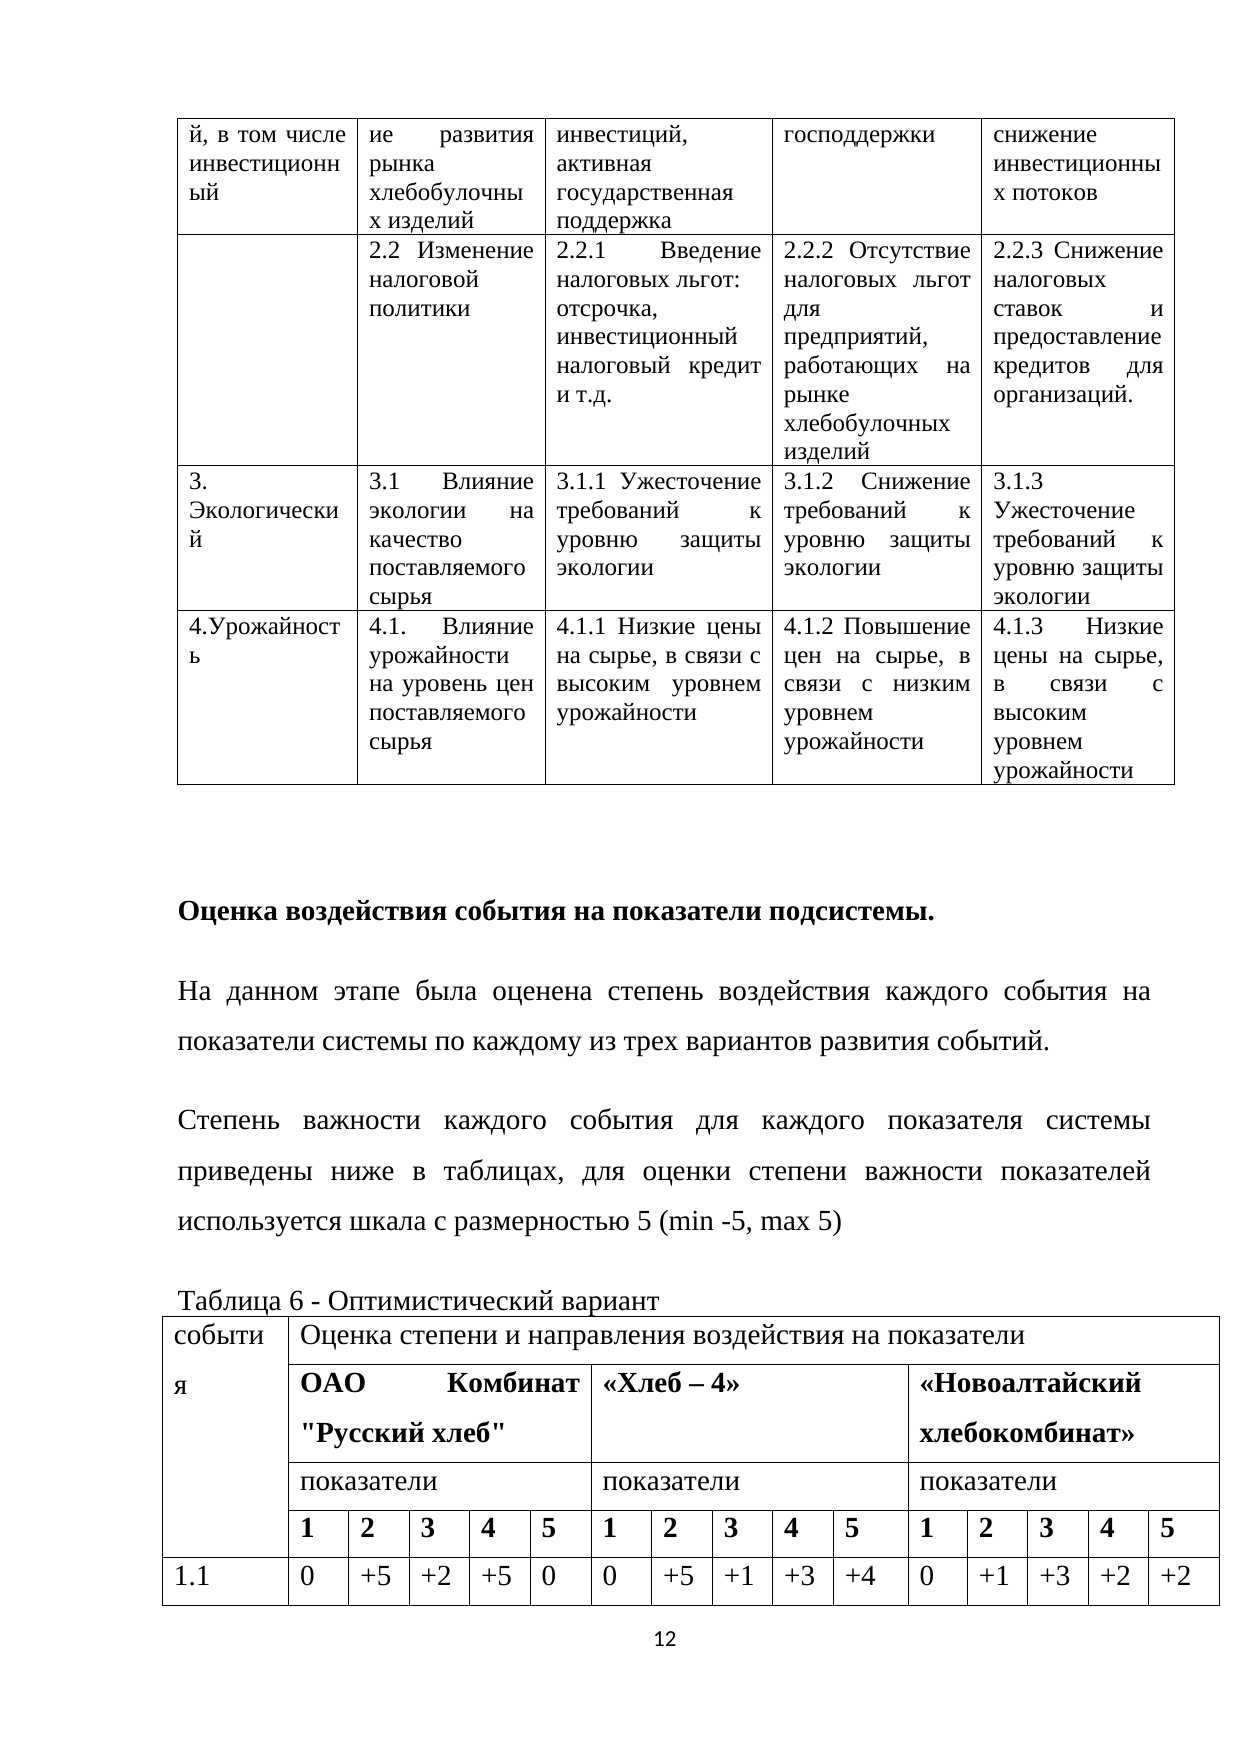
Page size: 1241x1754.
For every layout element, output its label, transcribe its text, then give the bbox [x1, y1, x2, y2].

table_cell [178, 119, 357, 234]
table_cell 2.2 Изменение налоговой политики [358, 235, 545, 465]
table_cell 3.1.2 Снижение требований к уровню защиты экологии [773, 466, 981, 610]
table_cell 5 [531, 1511, 591, 1557]
table_cell 2.2.3 Снижение налоговых ставок и предоставление кредитов для организаций. [982, 235, 1174, 465]
table_cell 4.1.1 Низкие цены на сырье, в связи с высоким уровнем урожайности [546, 611, 772, 783]
table_cell 3.1 Влияние экологии на качество поставляемого сырья [358, 466, 545, 610]
table_cell +2 [1149, 1558, 1219, 1605]
table_cell 2.2.2 Отсутствие налоговых льгот для предприятий, работающих на рынке хлебобулочных изделий [773, 235, 981, 465]
table_cell +3 [1028, 1558, 1088, 1605]
table_cell показатели [289, 1463, 591, 1509]
table_header Оценка степени и направления воздействия на показатели [289, 1317, 1219, 1364]
table_cell 1 [592, 1511, 651, 1557]
table_cell 1 [289, 1511, 348, 1557]
table_cell +5 [470, 1558, 530, 1605]
table_cell 1.1 [163, 1558, 288, 1605]
table_cell 2 [652, 1511, 712, 1557]
table_cell +1 [968, 1558, 1027, 1605]
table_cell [546, 119, 772, 234]
table_cell 4.Урожайность [178, 611, 357, 783]
table_cell 0 [531, 1558, 591, 1605]
table_cell 2 [968, 1511, 1027, 1557]
table_cell 4 [470, 1511, 530, 1557]
table_cell +5 [652, 1558, 712, 1605]
table_cell 2.2.1 Введение налоговых льгот: отсрочка, инвестиционный налоговый кредит и т.д. [546, 235, 772, 465]
table_cell 1 [909, 1511, 967, 1557]
table_cell +3 [773, 1558, 833, 1605]
text Оценка воздействия события на показатели подсистемы. [177, 893, 1152, 927]
table_cell +2 [410, 1558, 469, 1605]
table_cell 0 [592, 1558, 651, 1605]
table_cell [773, 119, 981, 234]
table_cell +1 [713, 1558, 772, 1605]
text На данном этапе была оценена степень воздействия каждого события на показатели системы по каждому из трех вариантов развития событий. [177, 973, 1152, 1057]
table_cell 3 [1028, 1511, 1088, 1557]
table_cell 0 [909, 1558, 967, 1605]
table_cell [358, 119, 545, 234]
table_cell [178, 235, 357, 465]
table_cell 4.1. Влияние урожайности на уровень цен поставляемого сырья [358, 611, 545, 783]
table_cell 4 [773, 1511, 833, 1557]
table_cell показатели [909, 1463, 1219, 1509]
table_cell 3.1.3 Ужесточение требований к уровню защиты экологии [982, 466, 1174, 610]
table_cell 3.1.1 Ужесточение требований к уровню защиты экологии [546, 466, 772, 610]
table_cell «Хлеб – 4» [592, 1365, 908, 1462]
table_cell 3. Экологический [178, 466, 357, 610]
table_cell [982, 119, 1174, 234]
table_cell 4 [1089, 1511, 1148, 1557]
table_cell «Новоалтайский хлебокомбинат» [909, 1365, 1219, 1462]
text Таблица 6 - Оптимистический вариант [177, 1283, 1152, 1316]
table_cell ОАО Комбинат "Русский хлеб" [289, 1365, 591, 1462]
table_cell 5 [1149, 1511, 1219, 1557]
table_cell +5 [349, 1558, 409, 1605]
table_cell 3 [713, 1511, 772, 1557]
table_cell 5 [834, 1511, 908, 1557]
table_cell 4.1.3 Низкие цены на сырье, в связи с высоким уровнем урожайности [982, 611, 1174, 783]
table_cell показатели [592, 1463, 908, 1509]
table_cell +4 [834, 1558, 908, 1605]
table_cell 3 [410, 1511, 469, 1557]
table_cell 4.1.2 Повышение цен на сырье, в связи с низким уровнем урожайности [773, 611, 981, 783]
text Степень важности каждого события для каждого показателя системы приведены ниже в таблицах, для оценки степени важности показателей используется шкала с размерностью 5 (min -5, max 5) [177, 1102, 1152, 1237]
table_cell 2 [349, 1511, 409, 1557]
table_header события [163, 1317, 288, 1557]
table_cell +2 [1089, 1558, 1148, 1605]
table_cell 0 [289, 1558, 348, 1605]
